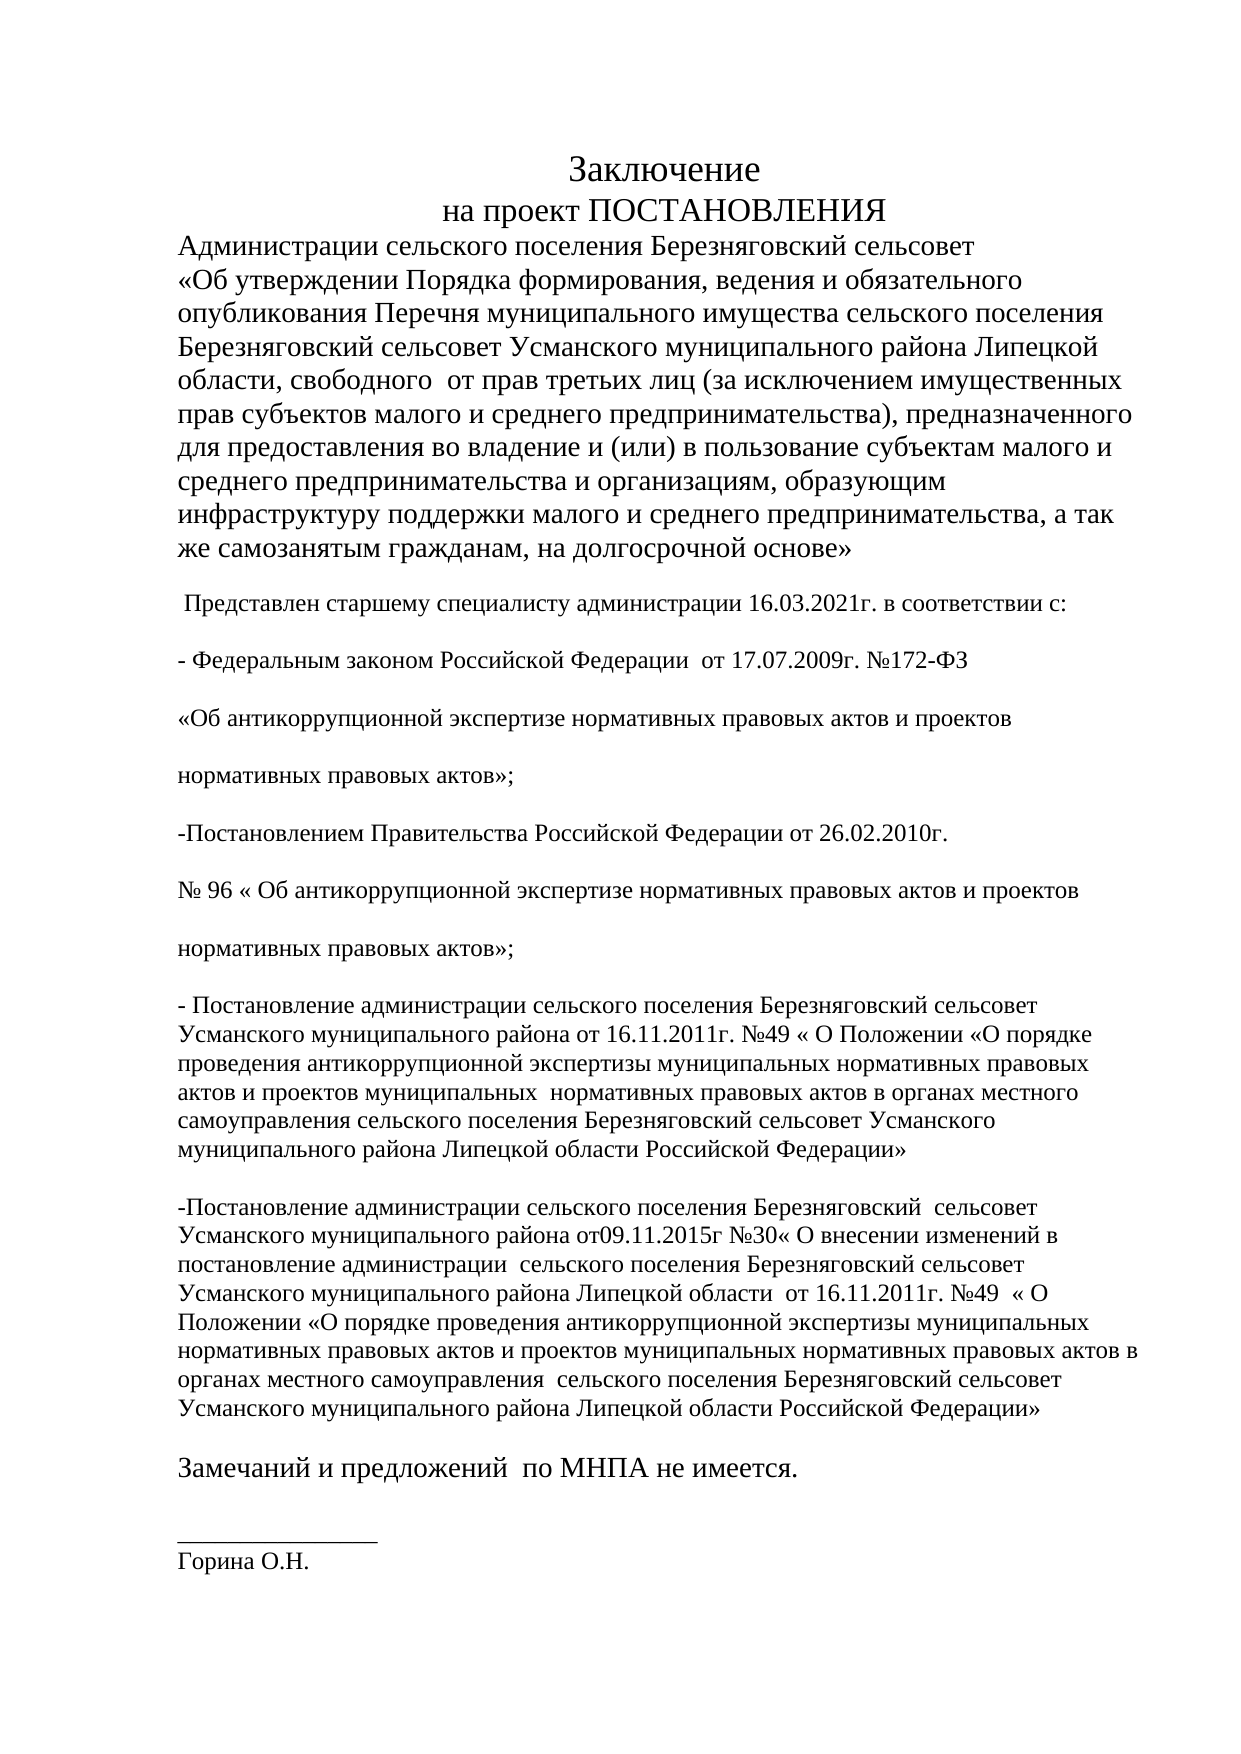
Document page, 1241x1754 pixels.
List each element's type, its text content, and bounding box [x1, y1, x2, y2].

text нормативных правовых актов»; [177, 933, 1152, 962]
text нормативных правовых актов»; [177, 760, 1152, 789]
text -Постановлением Правительства Российской Федерации от 26.02.2010г. [177, 818, 1152, 847]
text Горина О.Н. [177, 1546, 1152, 1575]
text «Об антикоррупционной экспертизе нормативных правовых актов и проектов [177, 703, 1152, 732]
text Представлен старшему специалисту администрации 16.03.2021г. в соответствии с: [177, 588, 1152, 617]
text Замечаний и предложений по МНПА не имеется. [177, 1450, 1152, 1484]
text Заключение [177, 147, 1152, 190]
text № 96 « Об антикоррупционной экспертизе нормативных правовых актов и проектов [177, 875, 1152, 904]
text - Федеральным законом Российской Федерации от 17.07.2009г. №172-ФЗ [177, 645, 1152, 674]
text -Постановление администрации сельского поселения Березняговский сельсовет Усманского муниципального района от09.11.2015г №30« О внесении изменений в постановление администрации сельского поселения Березняговский сельсовет Усманского муниципального района Липецкой области от 16.11.2011г. №49 « О Положении «О порядке проведения антикоррупционной экспертизы муниципальных нормативных правовых актов и проектов муниципальных нормативных правовых актов в органах местного самоуправления сельского поселения Березняговский сельсовет Усманского муниципального района Липецкой области Российской Федерации» [177, 1192, 1152, 1422]
text на проект ПОСТАНОВЛЕНИЯ [177, 190, 1152, 228]
text - Постановление администрации сельского поселения Березняговский сельсовет Усманского муниципального района от 16.11.2011г. №49 « О Положении «О порядке проведения антикоррупционной экспертизы муниципальных нормативных правовых актов и проектов муниципальных нормативных правовых актов в органах местного самоуправления сельского поселения Березняговский сельсовет Усманского муниципального района Липецкой области Российской Федерации» [177, 990, 1152, 1163]
text ________________ [177, 1517, 1152, 1546]
text Администрации сельского поселения Березняговский сельсовет [177, 228, 1152, 262]
text «Об утверждении Порядка формирования, ведения и обязательного опубликования Перечня муниципального имущества сельского поселения Березняговский сельсовет Усманского муниципального района Липецкой области, свободного от прав третьих лиц (за исключением имущественных прав субъектов малого и среднего предпринимательства), предназначенного для предоставления во владение и (или) в пользование субъектам малого и среднего предпринимательства и организациям, образующим инфраструктуру поддержки малого и среднего предпринимательства, а так же самозанятым гражданам, на долгосрочной основе» [177, 262, 1152, 564]
